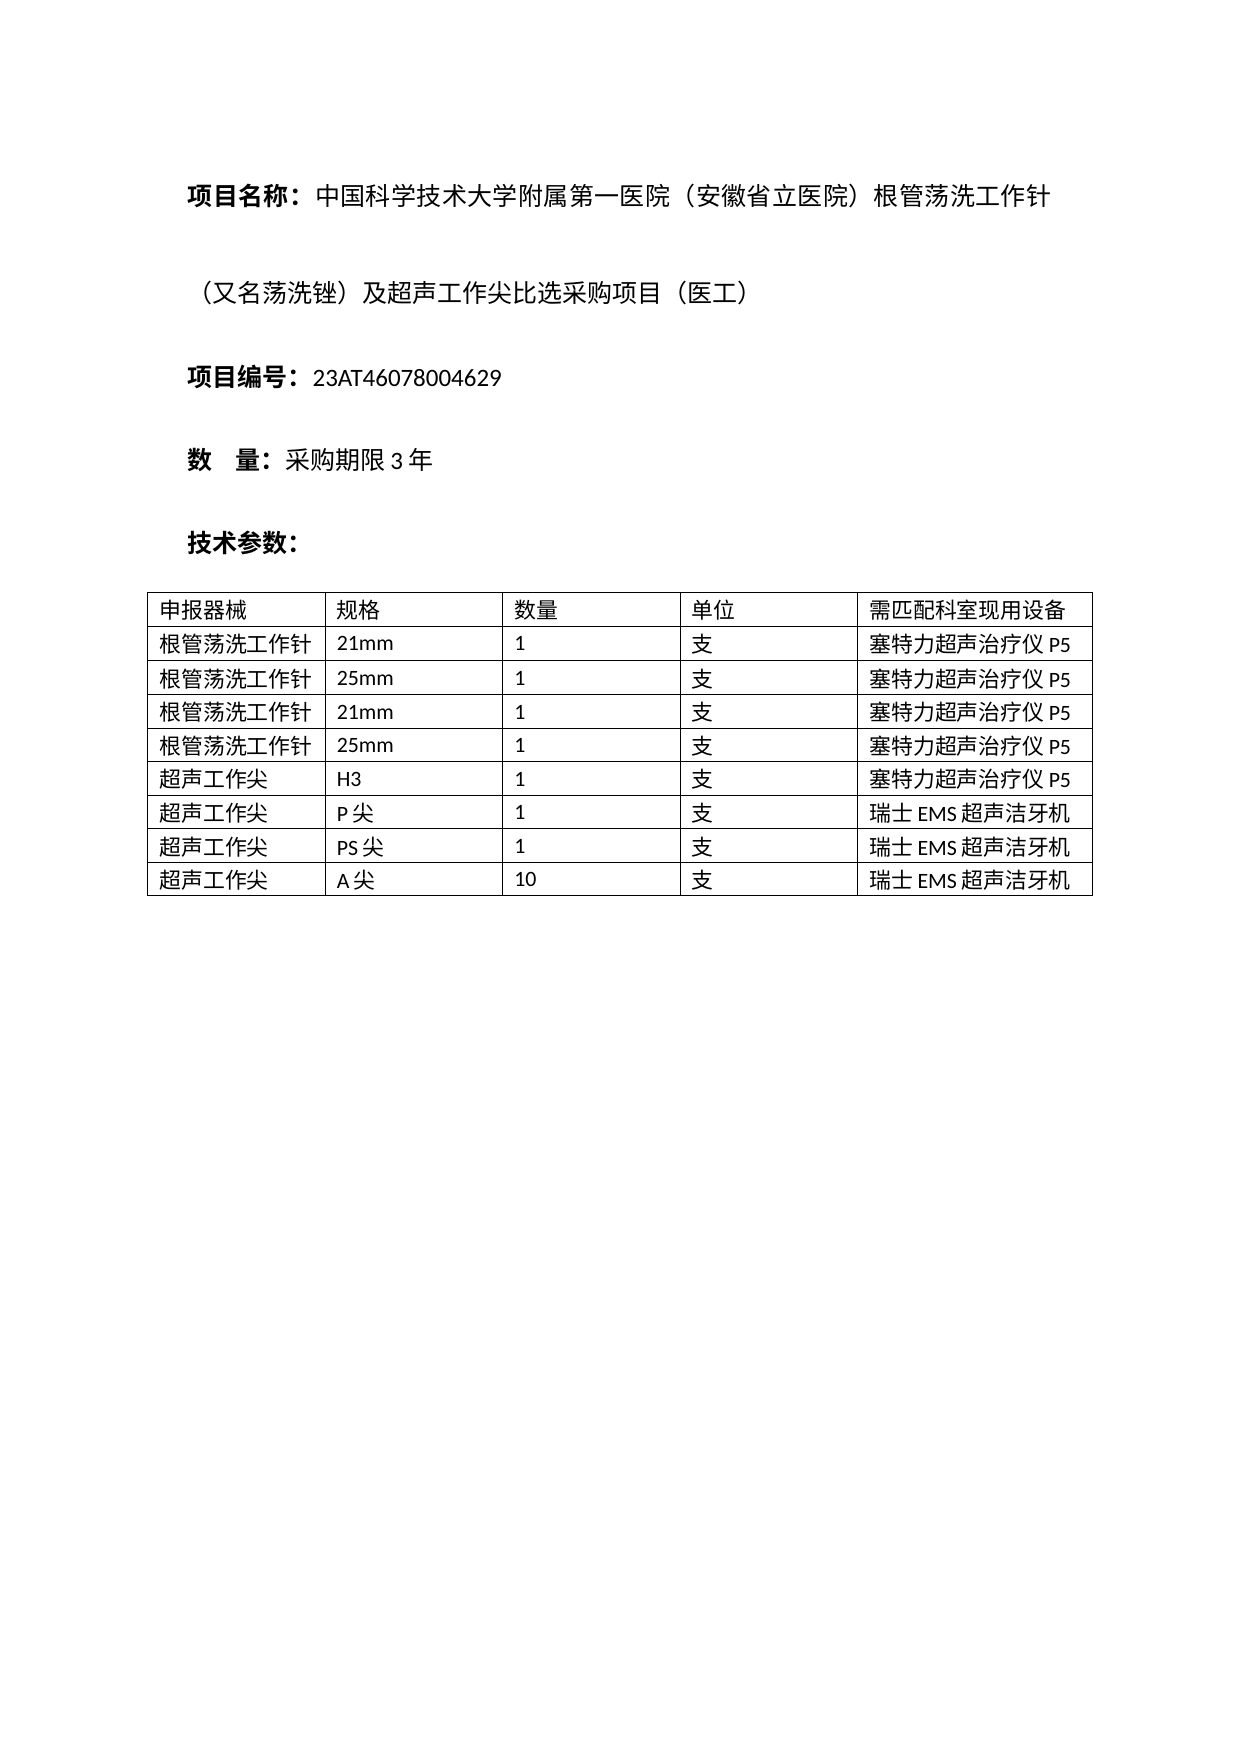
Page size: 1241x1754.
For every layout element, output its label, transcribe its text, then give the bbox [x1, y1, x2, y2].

table_cell 支 [681, 829, 857, 862]
table_header 规格 [326, 593, 502, 626]
text 项目名称：中国科学技术大学附属第一医院（安徽省立医院）根管荡洗工作针（又名荡洗锉）及超声工作尖比选采购项目（医工） [187, 162, 1053, 324]
table_cell 塞特力超声治疗仪P5 [858, 627, 1092, 660]
table_cell 塞特力超声治疗仪P5 [858, 729, 1092, 761]
table_cell PS尖 [326, 829, 502, 862]
text 技术参数： [187, 509, 1053, 574]
table_cell 1 [503, 762, 680, 794]
table_cell 超声工作尖 [148, 829, 325, 862]
table_cell 25mm [326, 661, 502, 694]
table_cell 瑞士EMS超声洁牙机 [858, 829, 1092, 862]
table_cell 1 [503, 627, 680, 660]
table_cell 支 [681, 695, 857, 727]
text 项目编号：23AT46078004629 [187, 343, 1053, 408]
table_cell 支 [681, 762, 857, 794]
table_cell 支 [681, 661, 857, 694]
table_cell 瑞士EMS超声洁牙机 [858, 796, 1092, 828]
table_cell H3 [326, 762, 502, 794]
table_header 申报器械 [148, 593, 325, 626]
table_cell 根管荡洗工作针 [148, 695, 325, 727]
table_cell 塞特力超声治疗仪P5 [858, 695, 1092, 727]
table_cell 超声工作尖 [148, 762, 325, 794]
text 数 量：采购期限3年 [187, 426, 1053, 491]
table_header 单位 [681, 593, 857, 626]
table_cell 塞特力超声治疗仪P5 [858, 762, 1092, 794]
table_cell 1 [503, 695, 680, 727]
table_cell 支 [681, 796, 857, 828]
table_cell 支 [681, 863, 857, 895]
table_header 数量 [503, 593, 680, 626]
table_cell 塞特力超声治疗仪P5 [858, 661, 1092, 694]
table_cell 1 [503, 729, 680, 761]
table_cell 1 [503, 796, 680, 828]
table_cell 支 [681, 729, 857, 761]
table_cell 25mm [326, 729, 502, 761]
table_cell 10 [503, 863, 680, 895]
table_cell 1 [503, 829, 680, 862]
table_header 需匹配科室现用设备 [858, 593, 1092, 626]
table_cell 21mm [326, 695, 502, 727]
table_cell 1 [503, 661, 680, 694]
table_cell 超声工作尖 [148, 863, 325, 895]
table_cell 21mm [326, 627, 502, 660]
table_cell P尖 [326, 796, 502, 828]
table_cell 支 [681, 627, 857, 660]
table_cell A尖 [326, 863, 502, 895]
table_cell 根管荡洗工作针 [148, 729, 325, 761]
table_cell 根管荡洗工作针 [148, 627, 325, 660]
table_cell 根管荡洗工作针 [148, 661, 325, 694]
table_cell 瑞士EMS超声洁牙机 [858, 863, 1092, 895]
table_cell 超声工作尖 [148, 796, 325, 828]
